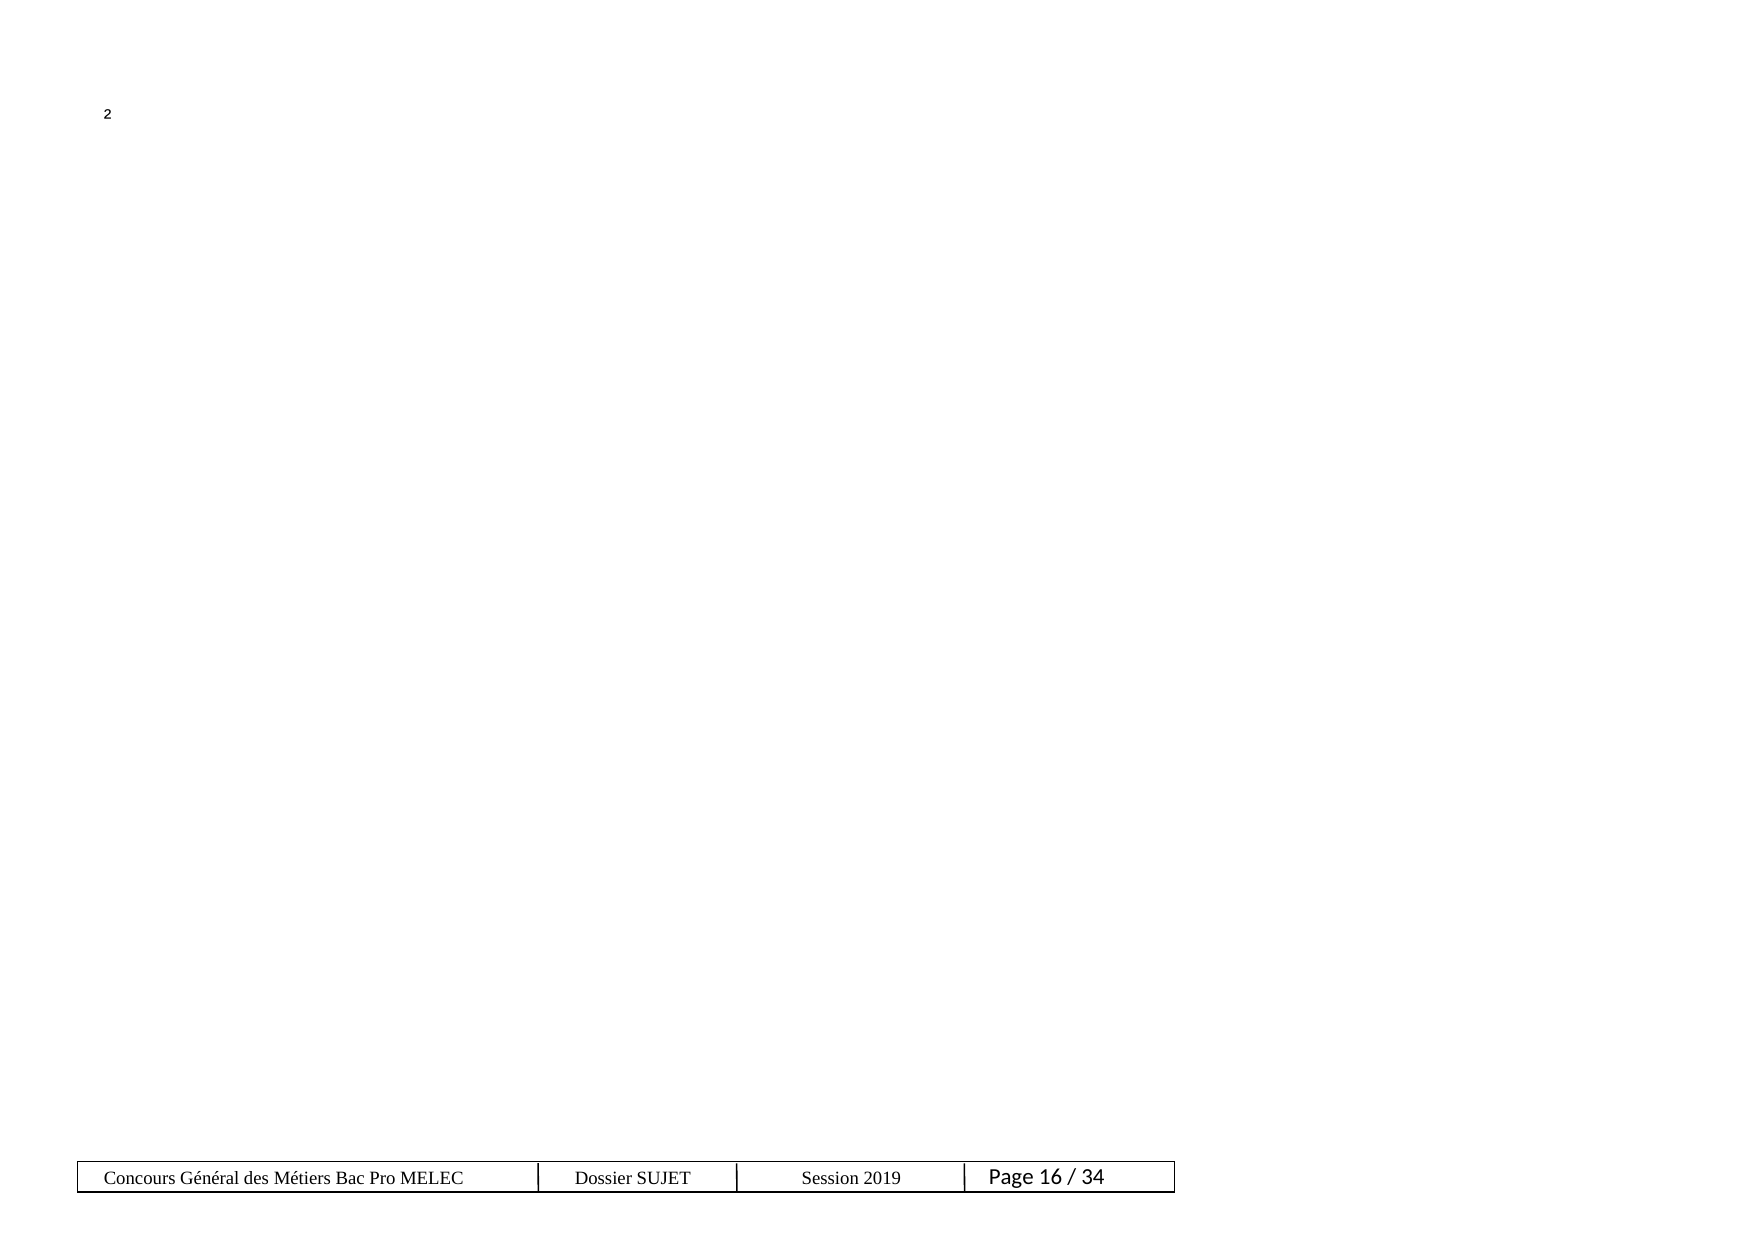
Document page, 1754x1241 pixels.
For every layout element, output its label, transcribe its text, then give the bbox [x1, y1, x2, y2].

text ² [103, 103, 1651, 130]
